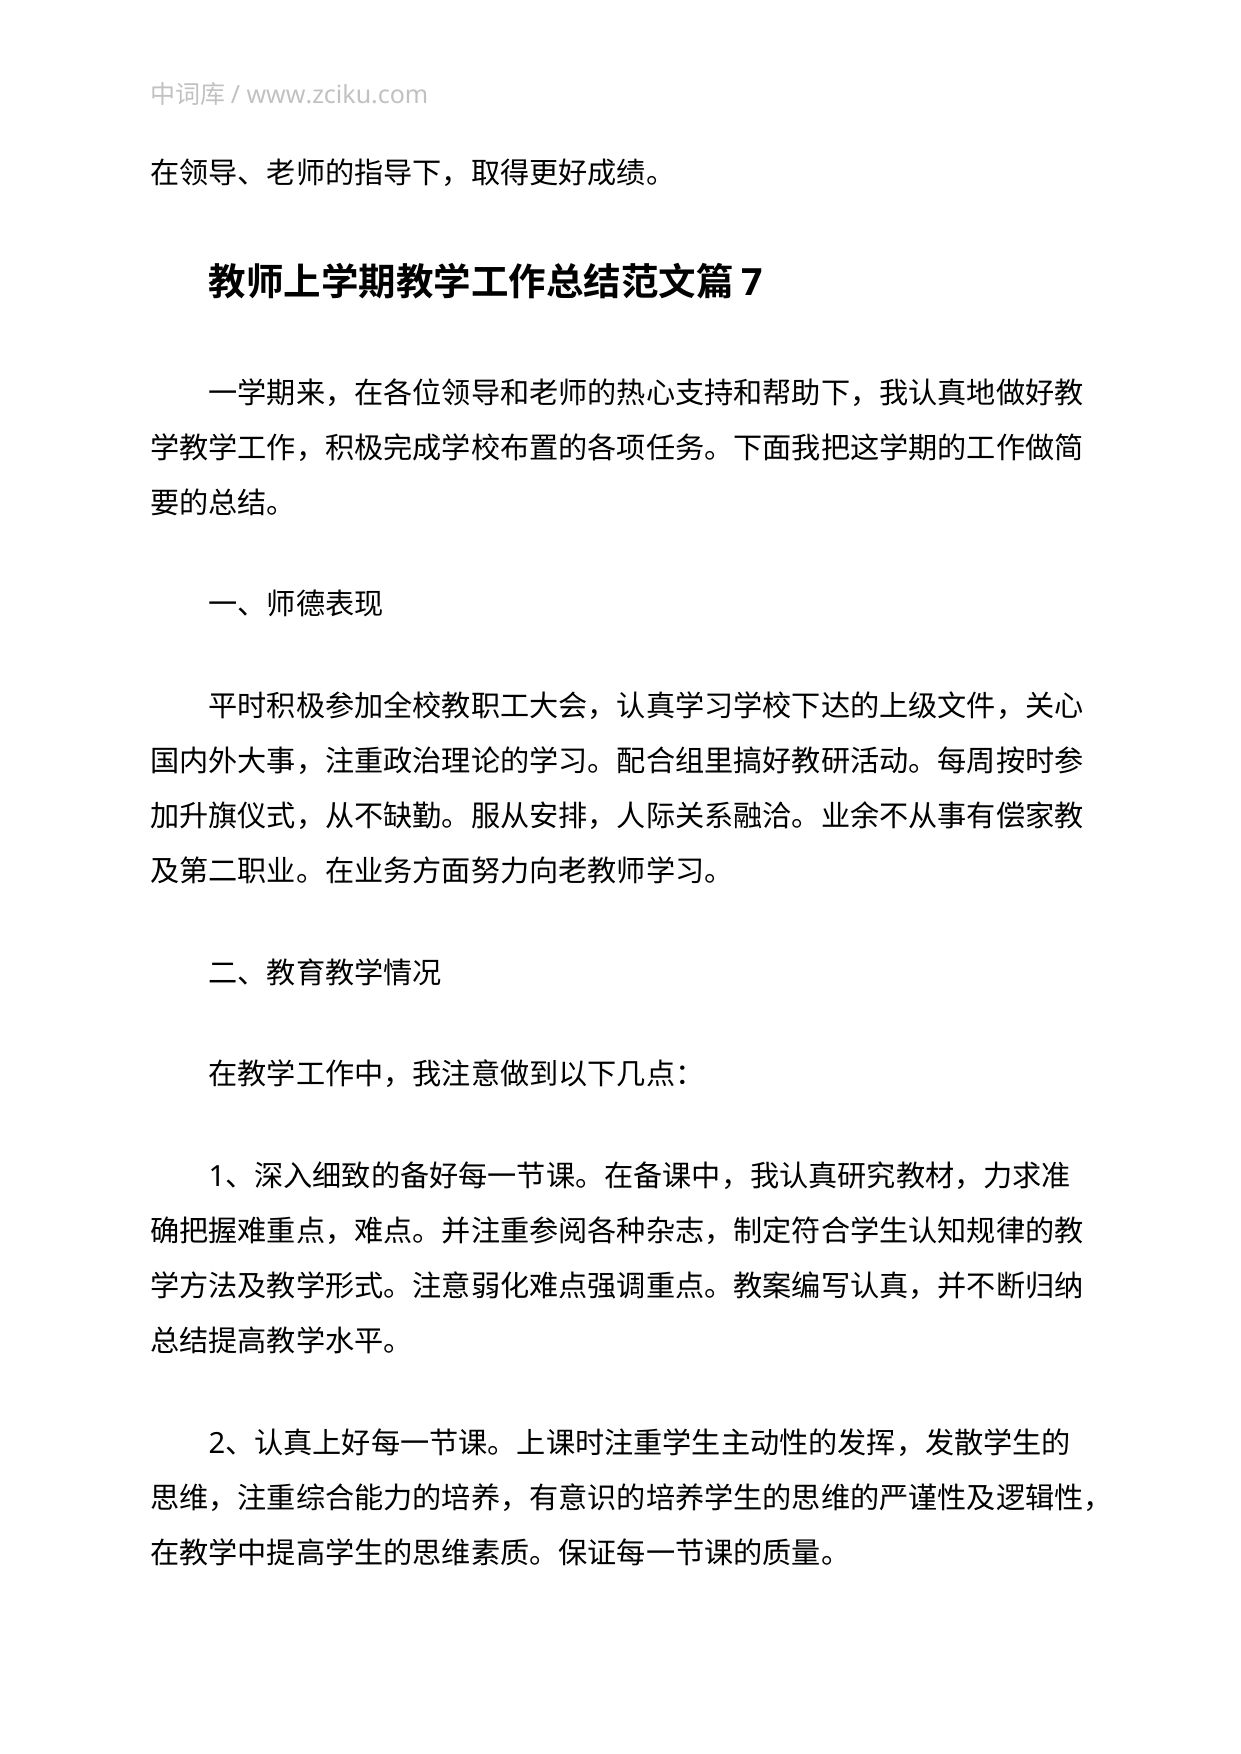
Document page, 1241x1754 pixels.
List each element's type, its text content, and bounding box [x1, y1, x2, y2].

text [150, 150, 1090, 192]
text 1、深入细致的备好每一节课。在备课中，我认真研究教材，力求准确把握难重点，难点。并注重参阅各种杂志，制定符合学生认知规律的教学方法及教学形式。注意弱化难点强调重点。教案编写认真，并不断归纳总结提高教学水平。 [150, 1153, 1090, 1360]
text 2、认真上好每一节课。上课时注重学生主动性的发挥，发散学生的思维，注重综合能力的培养，有意识的培养学生的思维的严谨性及逻辑性，在教学中提高学生的思维素质。保证每一节课的质量。 [150, 1419, 1090, 1571]
text 一学期来，在各位领导和老师的热心支持和帮助下，我认真地做好教学教学工作，积极完成学校布置的各项任务。下面我把这学期的工作做简要的总结。 [150, 369, 1090, 521]
text 教师上学期教学工作总结范文篇7 [150, 252, 1090, 306]
text 一、师德表现 [150, 581, 1090, 623]
text 平时积极参加全校教职工大会，认真学习学校下达的上级文件，关心国内外大事，注重政治理论的学习。配合组里搞好教研活动。每周按时参加升旗仪式，从不缺勤。服从安排，人际关系融洽。业余不从事有偿家教及第二职业。在业务方面努力向老教师学习。 [150, 683, 1090, 890]
text 二、教育教学情况 [150, 949, 1090, 991]
text 在教学工作中，我注意做到以下几点： [150, 1051, 1090, 1093]
